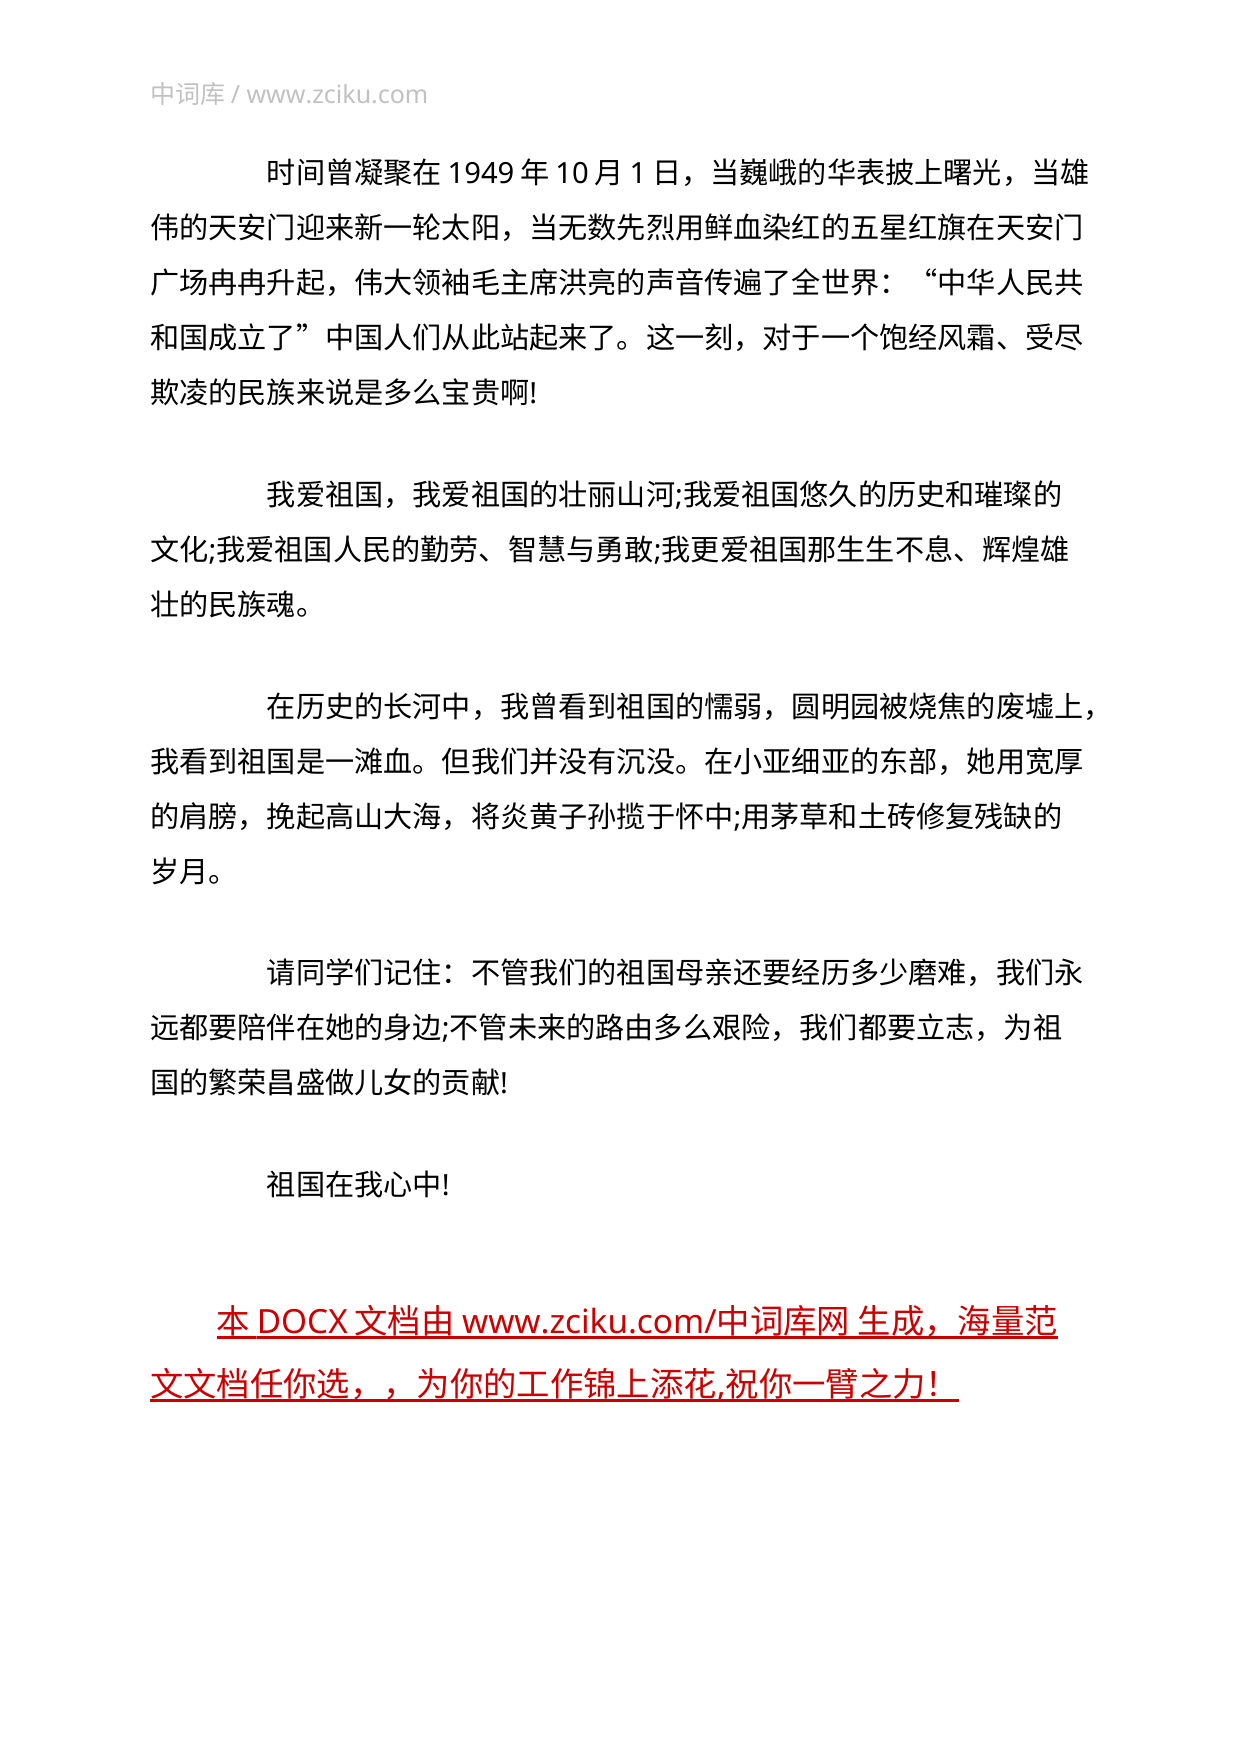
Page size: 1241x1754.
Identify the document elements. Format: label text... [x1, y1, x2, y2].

text 祖国在我心中! [150, 1162, 1090, 1204]
text 在历史的长河中，我曾看到祖国的懦弱，圆明园被烧焦的废墟上，我看到祖国是一滩血。但我们并没有沉没。在小亚细亚的东部，她用宽厚的肩膀，挽起高山大海，将炎黄子孙揽于怀中;用茅草和土砖修复残缺的岁月。 [150, 683, 1090, 891]
text 请同学们记住：不管我们的祖国母亲还要经历多少磨难，我们永远都要陪伴在她的身边;不管未来的路由多么艰险，我们都要立志，为祖国的繁荣昌盛做儿女的贡献! [150, 950, 1090, 1102]
text 我爱祖国，我爱祖国的壮丽山河;我爱祖国悠久的历史和璀璨的文化;我爱祖国人民的勤劳、智慧与勇敢;我更爱祖国那生生不息、辉煌雄壮的民族魂。 [150, 472, 1090, 624]
text 本DOCX文档由 www.zciku.com/中词库网 生成，海量范文文档任你选，，为你的工作锦上添花,祝你一臂之力！ [150, 1295, 1090, 1406]
text 时间曾凝聚在1949年10月1日，当巍峨的华表披上曙光，当雄伟的天安门迎来新一轮太阳，当无数先烈用鲜血染红的五星红旗在天安门广场冉冉升起，伟大领袖毛主席洪亮的声音传遍了全世界：“中华人民共和国成立了”中国人们从此站起来了。这一刻，对于一个饱经风霜、受尽欺凌的民族来说是多么宝贵啊! [150, 150, 1090, 412]
